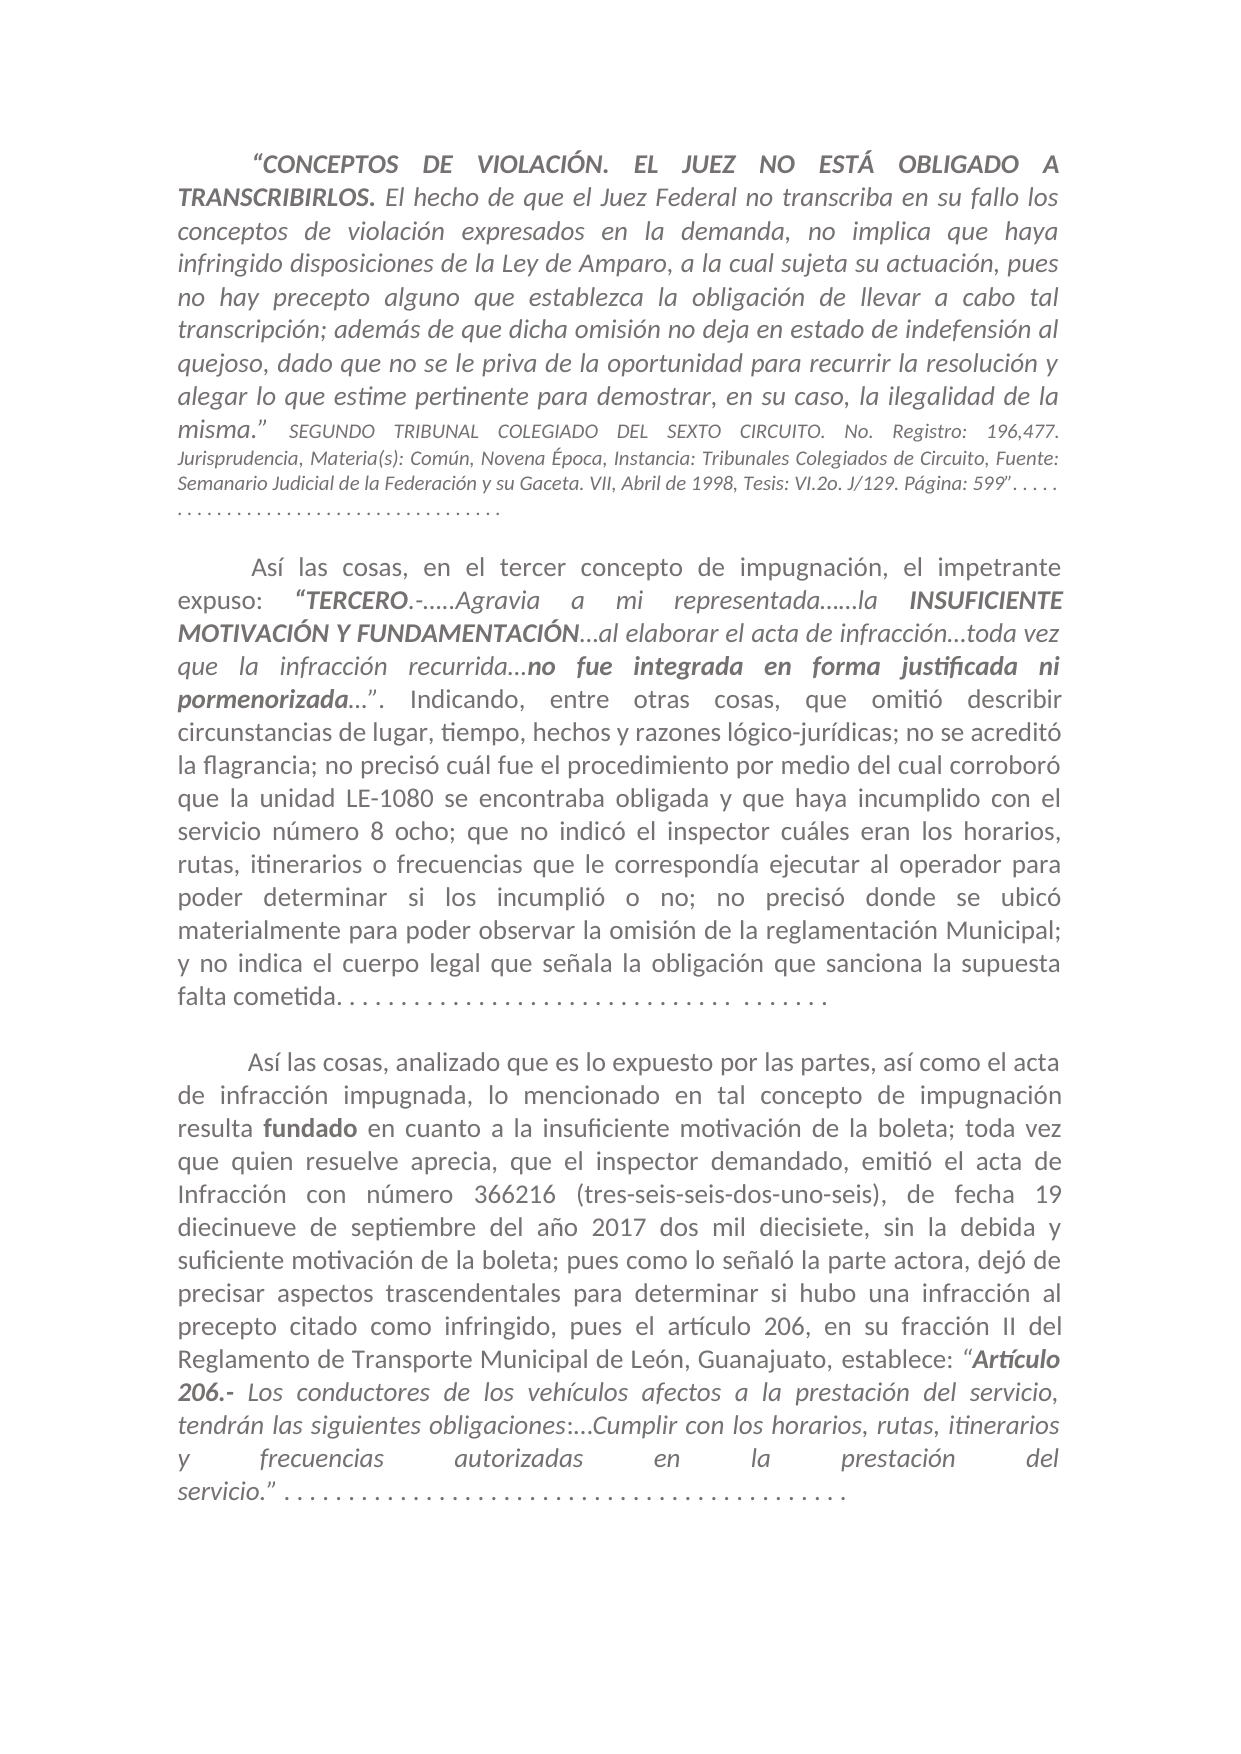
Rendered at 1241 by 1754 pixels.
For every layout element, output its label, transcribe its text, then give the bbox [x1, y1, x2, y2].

text Así las cosas, analizado que es lo expuesto por las partes, así como el acta de infracción impugnada, lo mencionado en tal concepto de impugnación resulta fundado en cuanto a la insuficiente motivación de la boleta; toda vez que quien resuelve aprecia, que el inspector demandado, emitió el acta de Infracción con número 366216 (tres-seis-seis-dos-uno-seis), de fecha 19 diecinueve de septiembre del año 2017 dos mil diecisiete, sin la debida y suficiente motivación de la boleta; pues como lo señaló la parte actora, dejó de precisar aspectos trascendentales para determinar si hubo una infracción al precepto citado como infringido, pues el artículo 206, en su fracción II del Reglamento de Transporte Municipal de León, Guanajuato, establece: “Artículo 206.- Los conductores de los vehículos afectos a la prestación del servicio, tendrán las siguientes obligaciones:…Cumplir con los horarios, rutas, itinerarios y frecuencias autorizadas en la prestación del servicio.” . . . . . . . . . . . . . . . . . . . . . . . . . . . . . . . . . . . . . . . . . . . . [177, 1045, 1063, 1507]
text “CONCEPTOS DE VIOLACIÓN. EL JUEZ NO ESTÁ OBLIGADO A TRANSCRIBIRLOS. El hecho de que el Juez Federal no transcriba en su fallo los conceptos de violación expresados en la demanda, no implica que haya infringido disposiciones de la Ley de Amparo, a la cual sujeta su actuación, pues no hay precepto alguno que establezca la obligación de llevar a cabo tal transcripción; además de que dicha omisión no deja en estado de indefensión al quejoso, dado que no se le priva de la oportunidad para recurrir la resolución y alegar lo que estime pertinente para demostrar, en su caso, la ilegalidad de la misma.” SEGUNDO TRIBUNAL COLEGIADO DEL SEXTO CIRCUITO. No. Registro: 196,477. Jurisprudencia, Materia(s): Común, Novena Época, Instancia: Tribunales Colegiados de Circuito, Fuente: Semanario Judicial de la Federación y su Gaceta. VII, Abril de 1998, Tesis: VI.2o. J/129. Página: 599”. . . . . . . . . . . . . . . . . . . . . . . . . . . . . . . . . . . . . . [177, 148, 1063, 521]
text Así las cosas, en el tercer concepto de impugnación, el impetrante expuso: “TERCERO.-…..Agravia a mi representada……la INSUFICIENTE MOTIVACIÓN Y FUNDAMENTACIÓN…al elaborar el acta de infracción…toda vez que la infracción recurrida…no fue integrada en forma justificada ni pormenorizada…”. Indicando, entre otras cosas, que omitió describir circunstancias de lugar, tiempo, hechos y razones lógico-jurídicas; no se acreditó la flagrancia; no precisó cuál fue el procedimiento por medio del cual corroboró que la unidad LE-1080 se encontraba obligada y que haya incumplido con el servicio número 8 ocho; que no indicó el inspector cuáles eran los horarios, rutas, itinerarios o frecuencias que le correspondía ejecutar al operador para poder determinar si los incumplió o no; no precisó donde se ubicó materialmente para poder observar la omisión de la reglamentación Municipal; y no indica el cuerpo legal que señala la obligación que sanciona la supuesta falta cometida. . . . . . . . . . . . . . . . . . . . . . . . . . . . . . . . . . . . . . [177, 550, 1063, 1012]
